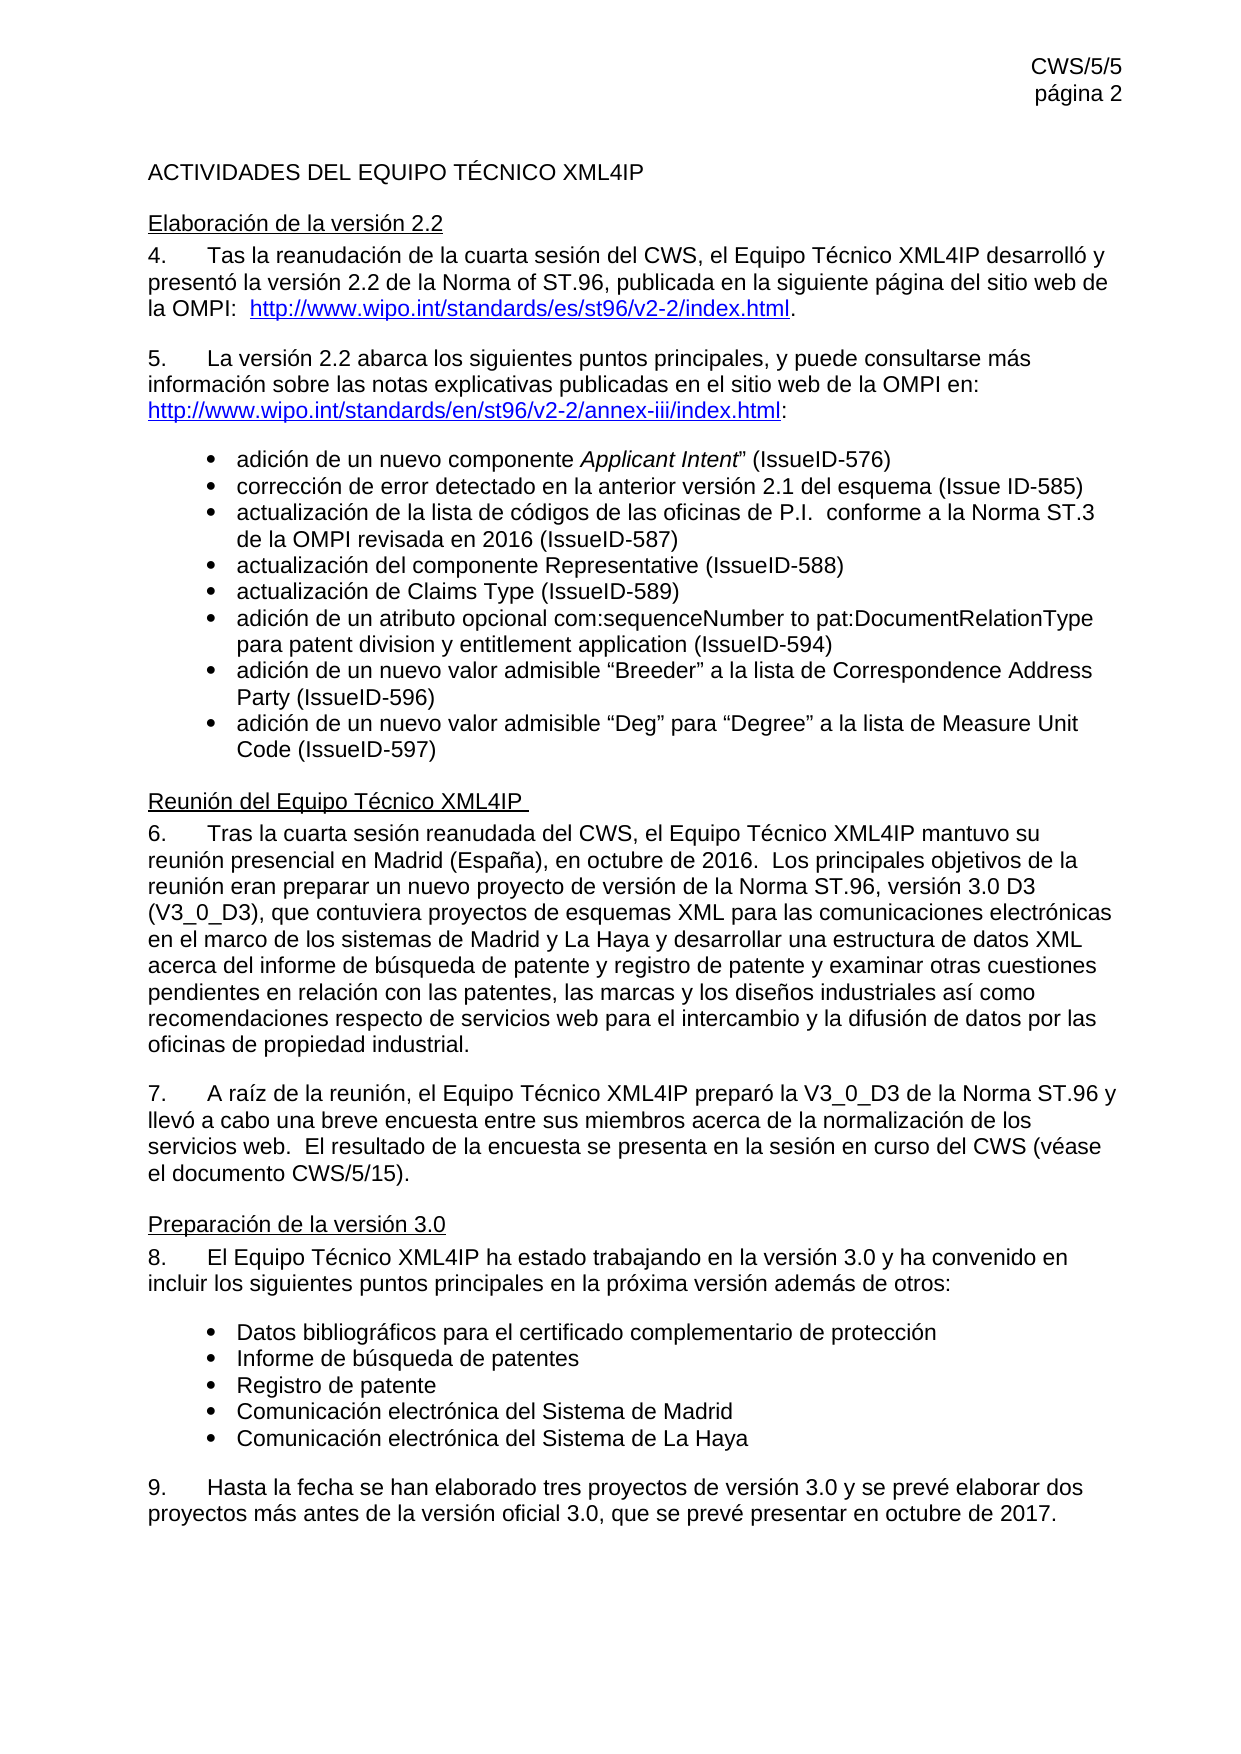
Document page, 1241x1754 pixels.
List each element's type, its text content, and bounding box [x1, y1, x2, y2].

list Informe de búsqueda de patentes [207, 1345, 1122, 1372]
subtitle Preparación de la versión 3.0 [148, 1211, 1122, 1237]
list adición de un atributo opcional com:sequenceNumber to pat:DocumentRelationType para patent division y entitlement application (IssueID-594) [207, 604, 1122, 657]
text Tras la cuarta sesión reanudada del CWS, el Equipo Técnico XML4IP mantuvo su reunión presencial en Madrid (España), en octubre de 2016. Los principales objetivos de la reunión eran preparar un nuevo proyecto de versión de la Norma ST.96, versión 3.0 D3 (V3_0_D3), que contuviera proyectos de esquemas XML para las comunicaciones electrónicas en el marco de los sistemas de Madrid y La Haya y desarrollar una estructura de datos XML acerca del informe de búsqueda de patente y registro de patente y examinar otras cuestiones pendientes en relación con las patentes, las marcas y los diseños industriales así como recomendaciones respecto de servicios web para el intercambio y la difusión de datos por las oficinas de propiedad industrial. [148, 820, 1122, 1057]
list Registro de patente [207, 1372, 1122, 1398]
list adición de un nuevo valor admisible “Breeder” a la lista de Correspondence Address Party (IssueID-596) [207, 657, 1122, 710]
text La versión 2.2 abarca los siguientes puntos principales, y puede consultarse más información sobre las notas explicativas publicadas en el sitio web de la OMPI en: http://www.wipo.int/standards/en/st96/v2-2/annex-iii/index.html: [148, 344, 1122, 423]
text Hasta la fecha se han elaborado tres proyectos de versión 3.0 y se prevé elaborar dos proyectos más antes de la versión oficial 3.0, que se prevé presentar en octubre de 2017. [148, 1474, 1122, 1526]
list actualización del componente Representative (IssueID-588) [207, 552, 1122, 578]
list adición de un nuevo valor admisible “Deg” para “Degree” a la lista de Measure Unit Code (IssueID-597) [207, 710, 1122, 763]
list Comunicación electrónica del Sistema de La Haya [207, 1424, 1122, 1451]
list actualización de la lista de códigos de las oficinas de P.I. conforme a la Norma ST.3 de la OMPI revisada en 2016 (IssueID-587) [207, 499, 1122, 552]
list Datos bibliográficos para el certificado complementario de protección [207, 1319, 1122, 1345]
text El Equipo Técnico XML4IP ha estado trabajando en la versión 3.0 y ha convenido en incluir los siguientes puntos principales en la próxima versión además de otros: [148, 1243, 1122, 1296]
text Tas la reanudación de la cuarta sesión del CWS, el Equipo Técnico XML4IP desarrolló y presentó la versión 2.2 de la Norma of ST.96, publicada en la siguiente página del sitio web de la OMPI: http://www.wipo.int/standards/es/st96/v2-2/index.html. [148, 242, 1122, 322]
text A raíz de la reunión, el Equipo Técnico XML4IP preparó la V3_0_D3 de la Norma ST.96 y llevó a cabo una breve encuesta entre sus miembros acerca de la normalización de los servicios web. El resultado de la encuesta se presenta en la sesión en curso del CWS (véase el documento CWS/5/15). [148, 1080, 1122, 1186]
list actualización de Claims Type (IssueID-589) [207, 578, 1122, 604]
list Comunicación electrónica del Sistema de Madrid [207, 1398, 1122, 1424]
subtitle Reunión del Equipo Técnico XML4IP [148, 788, 1122, 814]
subtitle Elaboración de la versión 2.2 [148, 210, 1122, 236]
list corrección de error detectado en la anterior versión 2.1 del esquema (Issue ID-585) [207, 473, 1122, 499]
list adición de un nuevo componente Applicant Intent” (IssueID-576) [207, 446, 1122, 473]
subtitle ACTIVIDADES DEL EQUIPO TÉCNICO XML4IP [148, 158, 1122, 185]
